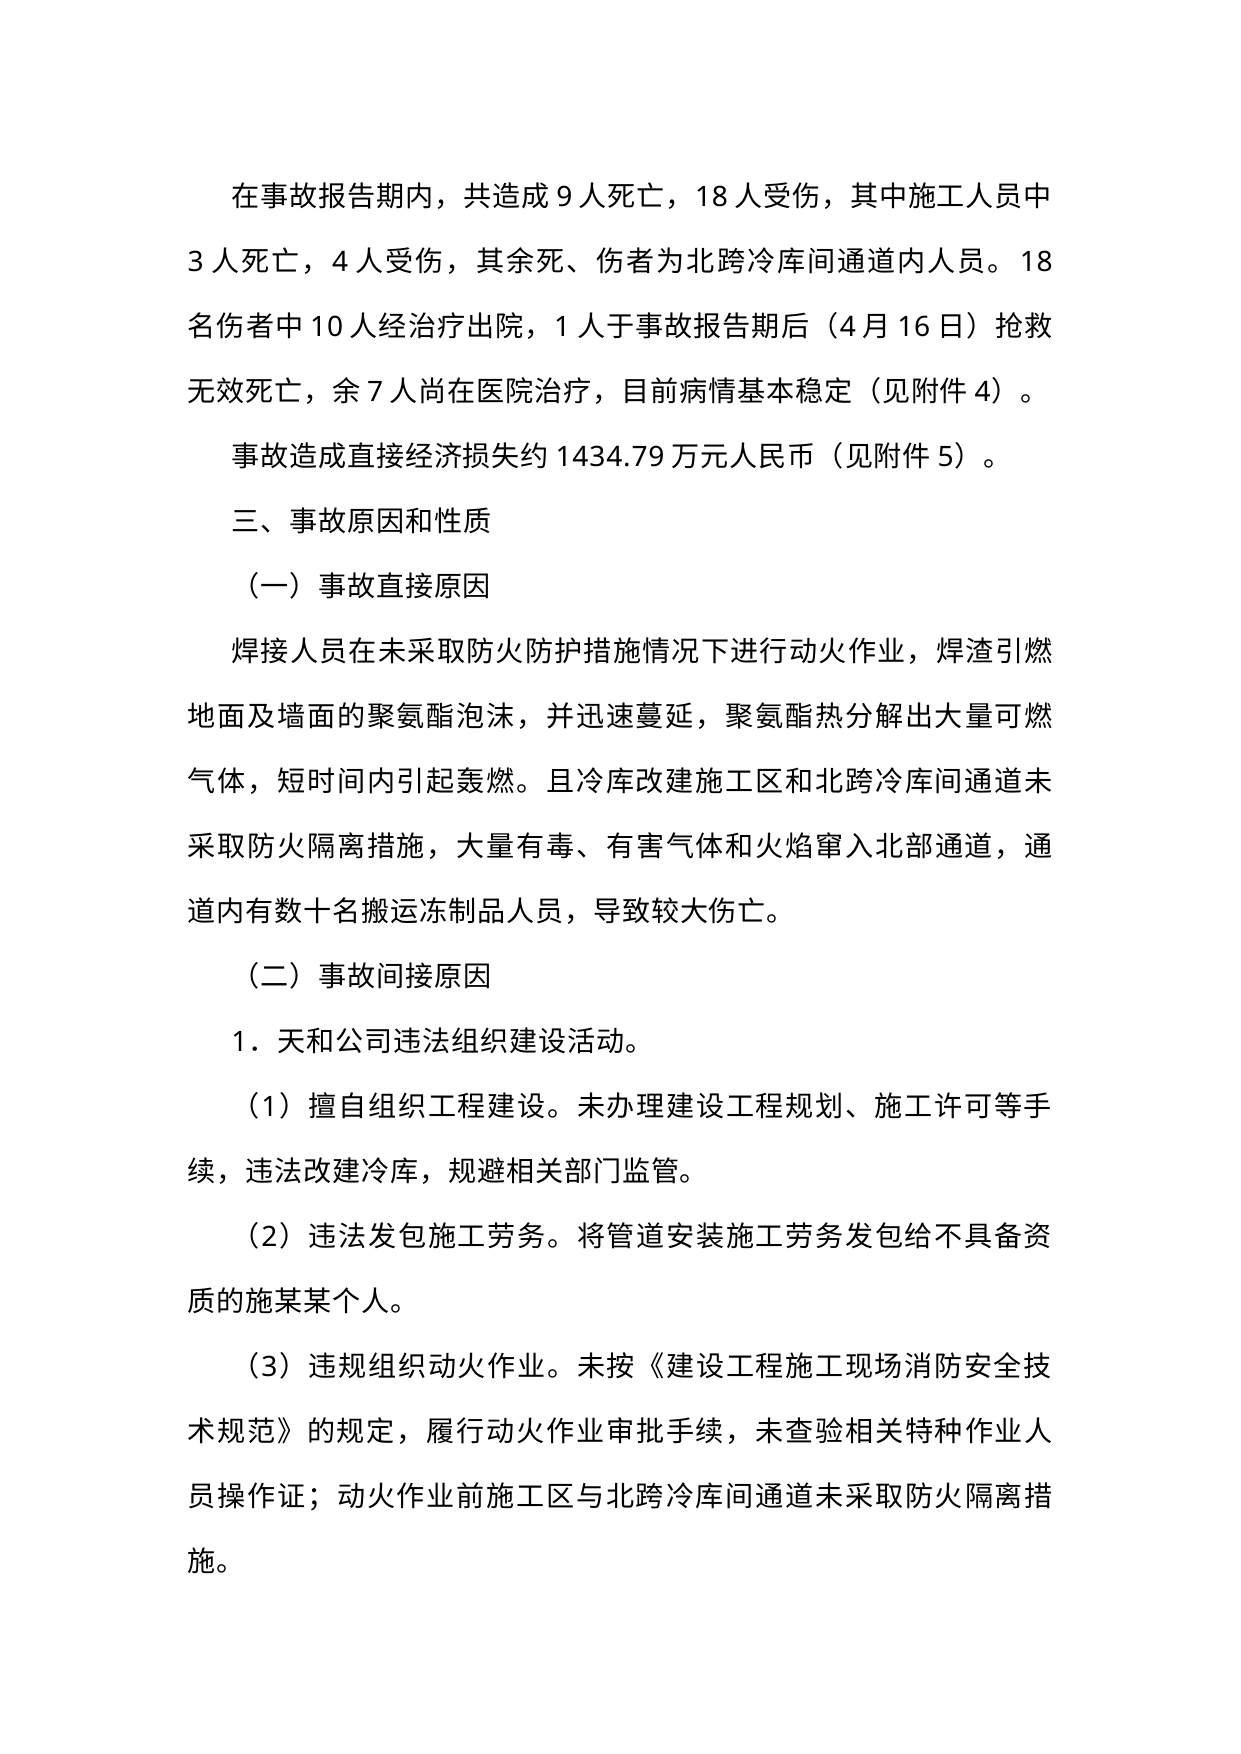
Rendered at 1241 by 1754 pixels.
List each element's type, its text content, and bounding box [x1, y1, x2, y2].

text 1．天和公司违法组织建设活动。 [187, 1007, 1053, 1072]
text （一）事故直接原因 [187, 552, 1053, 617]
text 三、事故原因和性质 [187, 487, 1053, 552]
text 焊接人员在未采取防火防护措施情况下进行动火作业，焊渣引燃地面及墙面的聚氨酯泡沫，并迅速蔓延，聚氨酯热分解出大量可燃气体，短时间内引起轰燃。且冷库改建施工区和北跨冷库间通道未采取防火隔离措施，大量有毒、有害气体和火焰窜入北部通道，通道内有数十名搬运冻制品人员，导致较大伤亡。 [187, 617, 1053, 942]
text （3）违规组织动火作业。未按《建设工程施工现场消防安全技术规范》的规定，履行动火作业审批手续，未查验相关特种作业人员操作证；动火作业前施工区与北跨冷库间通道未采取防火隔离措施。 [187, 1332, 1053, 1592]
text 事故造成直接经济损失约1434.79万元人民币（见附件5）。 [187, 422, 1053, 487]
text （2）违法发包施工劳务。将管道安装施工劳务发包给不具备资质的施某某个人。 [187, 1202, 1053, 1332]
text （1）擅自组织工程建设。未办理建设工程规划、施工许可等手续，违法改建冷库，规避相关部门监管。 [187, 1072, 1053, 1202]
text （二）事故间接原因 [187, 942, 1053, 1007]
text 在事故报告期内，共造成9人死亡，18人受伤，其中施工人员中3人死亡，4人受伤，其余死、伤者为北跨冷库间通道内人员。18名伤者中10人经治疗出院，1人于事故报告期后（4月16日）抢救无效死亡，余7人尚在医院治疗，目前病情基本稳定（见附件4）。 [187, 162, 1053, 422]
